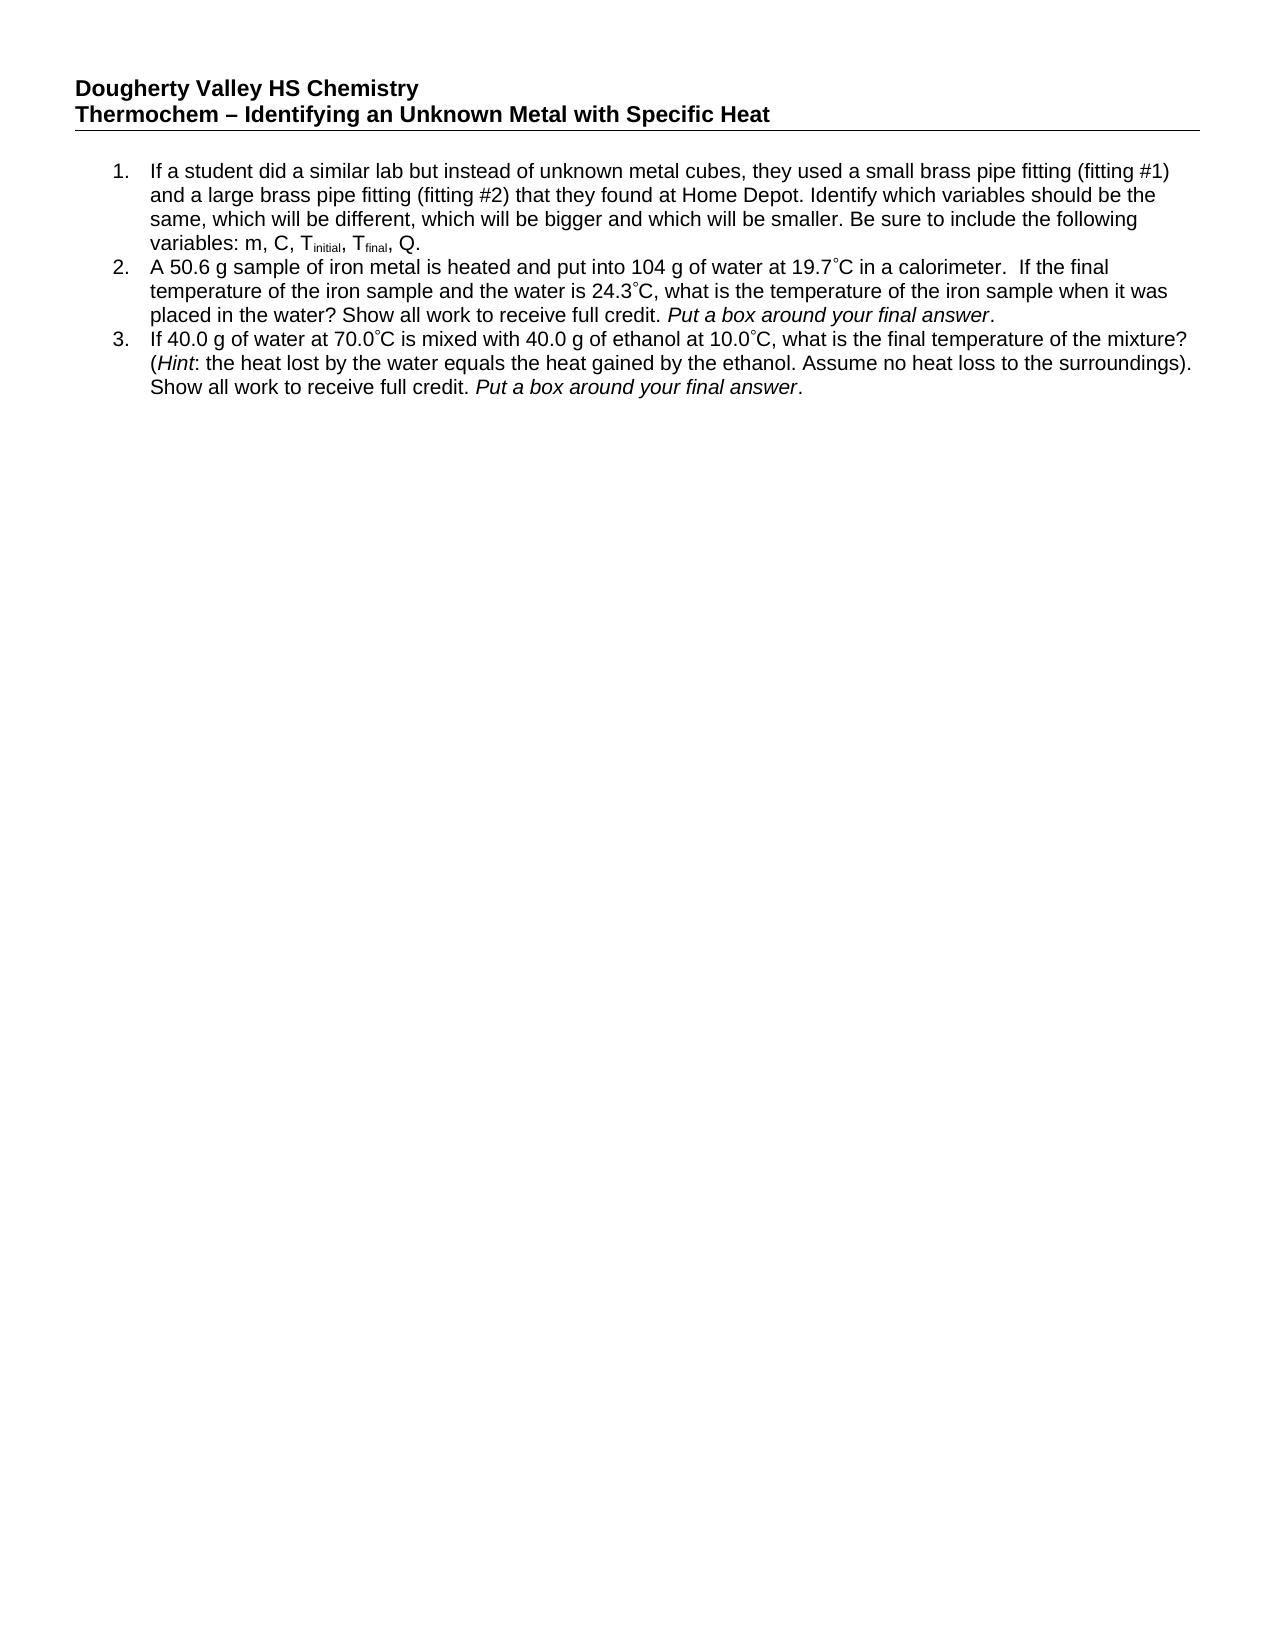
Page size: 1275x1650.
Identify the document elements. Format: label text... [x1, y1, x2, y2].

list If a student did a similar lab but instead of unknown metal cubes, they used a small brass pipe fitting (fitting #1) and a large brass pipe fitting (fitting #2) that they found at Home Depot. Identify which variables should be the same, which will be different, which will be bigger and which will be smaller. Be sure to include the following variables: m, C, Tinitial, Tfinal, Q. [112, 159, 1200, 255]
list A 50.6 g sample of iron metal is heated and put into 104 g of water at 19.7C in a calorimeter. If the final temperature of the iron sample and the water is 24.3C, what is the temperature of the iron sample when it was placed in the water? Show all work to receive full credit. Put a box around your final answer. [112, 255, 1200, 327]
list If 40.0 g of water at 70.0C is mixed with 40.0 g of ethanol at 10.0C, what is the final temperature of the mixture? (Hint: the heat lost by the water equals the heat gained by the ethanol. Assume no heat loss to the surroundings). Show all work to receive full credit. Put a box around your final answer. [112, 327, 1200, 399]
